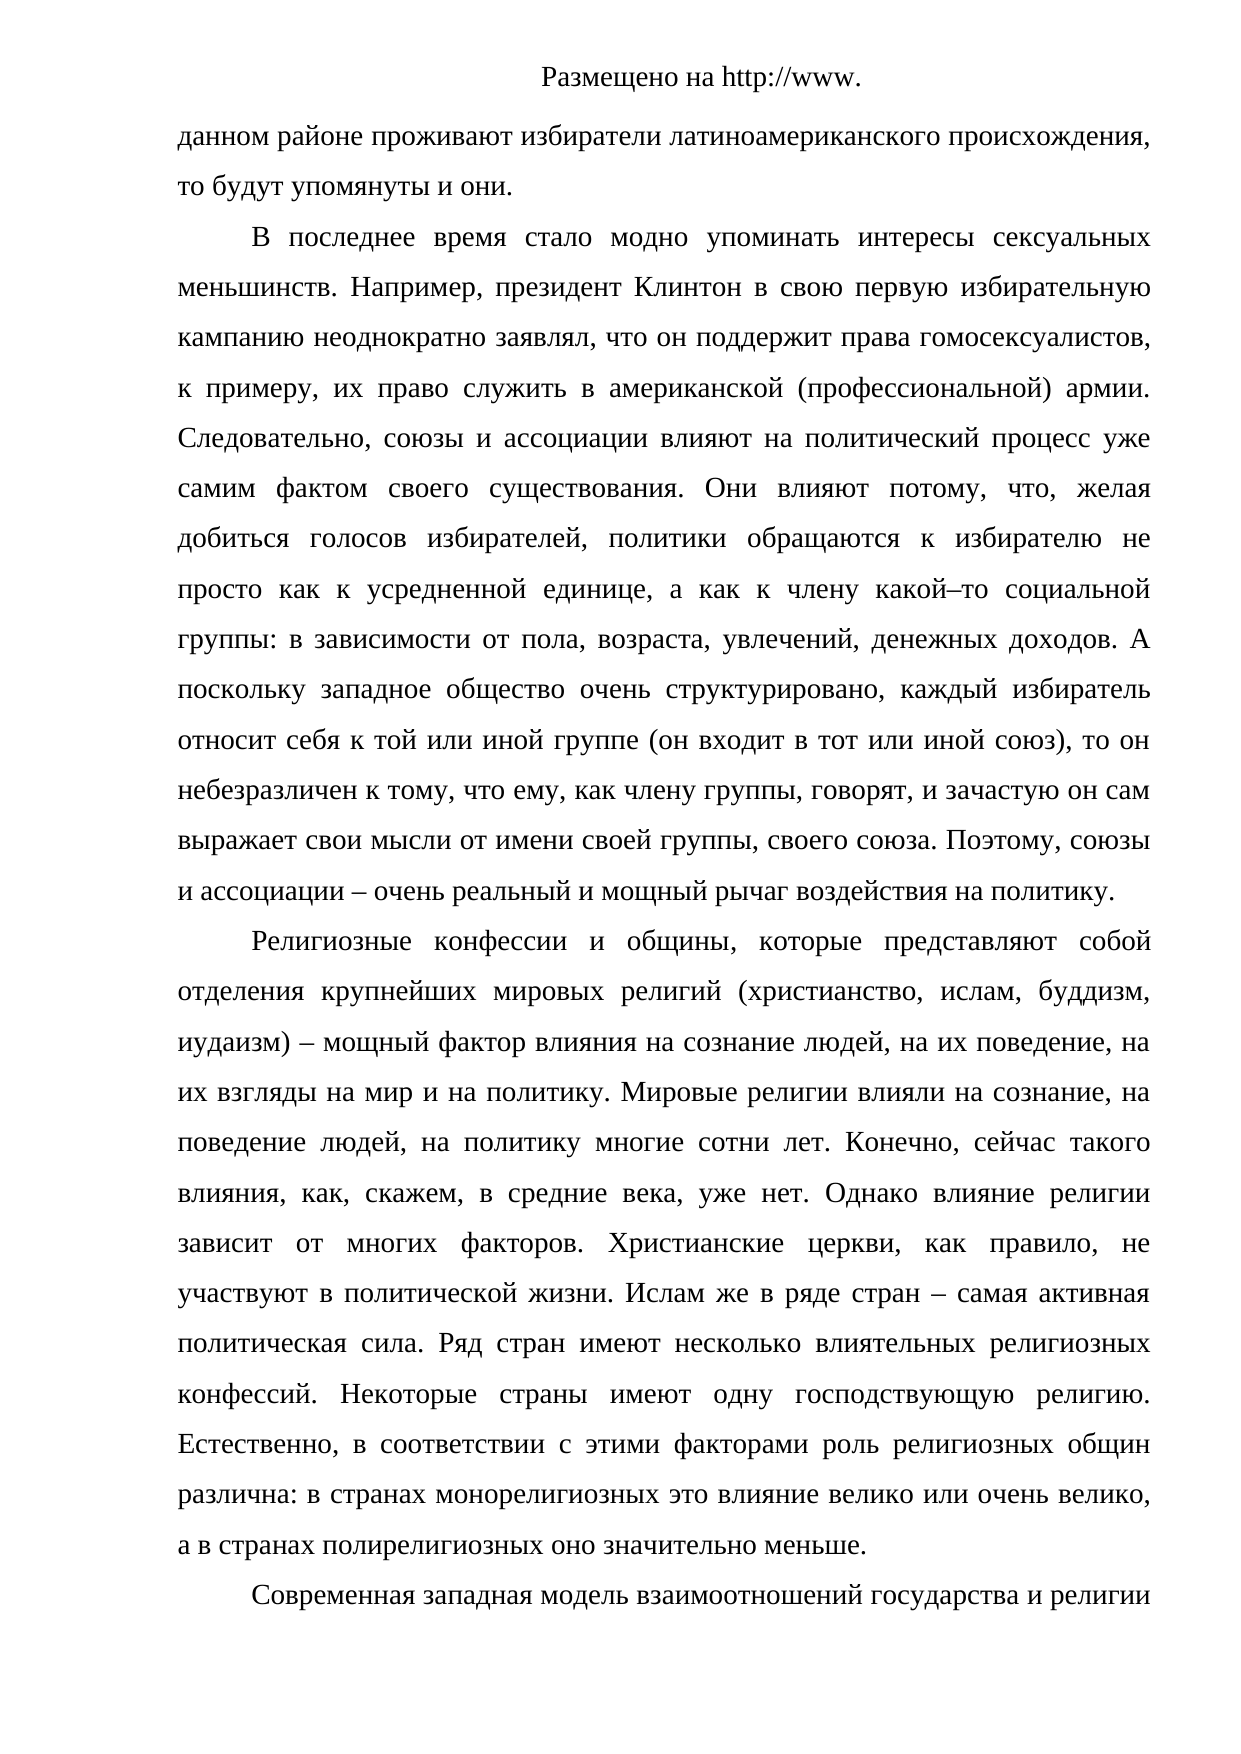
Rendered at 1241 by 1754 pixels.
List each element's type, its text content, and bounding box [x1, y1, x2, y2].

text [177, 118, 1152, 202]
text В последнее время стало модно упоминать интересы сексуальных меньшинств. Например, президент Клинтон в свою первую избирательную кампанию неоднократно заявлял, что он поддержит права гомосексуалистов, к примеру, их право служить в американской (профессиональной) армии. Следовательно, союзы и ассоциации влияют на политический процесс уже самим фактом своего существования. Они влияют потому, что, желая добиться голосов избирателей, политики обращаются к избирателю не просто как к усредненной единице, а как к члену какой–то социальной группы: в зависимости от пола, возраста, увлечений, денежных доходов. А поскольку западное общество очень структурировано, каждый избиратель относит себя к той или иной группе (он входит в тот или иной союз), то он небезразличен к тому, что ему, как члену группы, говорят, и зачастую он сам выражает свои мысли от имени своей группы, своего союза. Поэтому, союзы и ассоциации – очень реальный и мощный рычаг воздействия на политику. [177, 219, 1152, 906]
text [177, 1577, 1152, 1611]
text Религиозные конфессии и общины, которые представляют собой отделения крупнейших мировых религий (христианство, ислам, буддизм, иудаизм) – мощный фактор влияния на сознание людей, на их поведение, на их взгляды на мир и на политику. Мировые религии влияли на сознание, на поведение людей, на политику многие сотни лет. Конечно, сейчас такого влияния, как, скажем, в средние века, уже нет. Однако влияние религии зависит от многих факторов. Христианские церкви, как правило, не участвуют в политической жизни. Ислам же в ряде стран – самая активная политическая сила. Ряд стран имеют несколько влиятельных религиозных конфессий. Некоторые страны имеют одну господствующую религию. Естественно, в соответствии с этими факторами роль религиозных общин различна: в странах монорелигиозных это влияние велико или очень велико, а в странах полирелигиозных оно значительно меньше. [177, 923, 1152, 1560]
